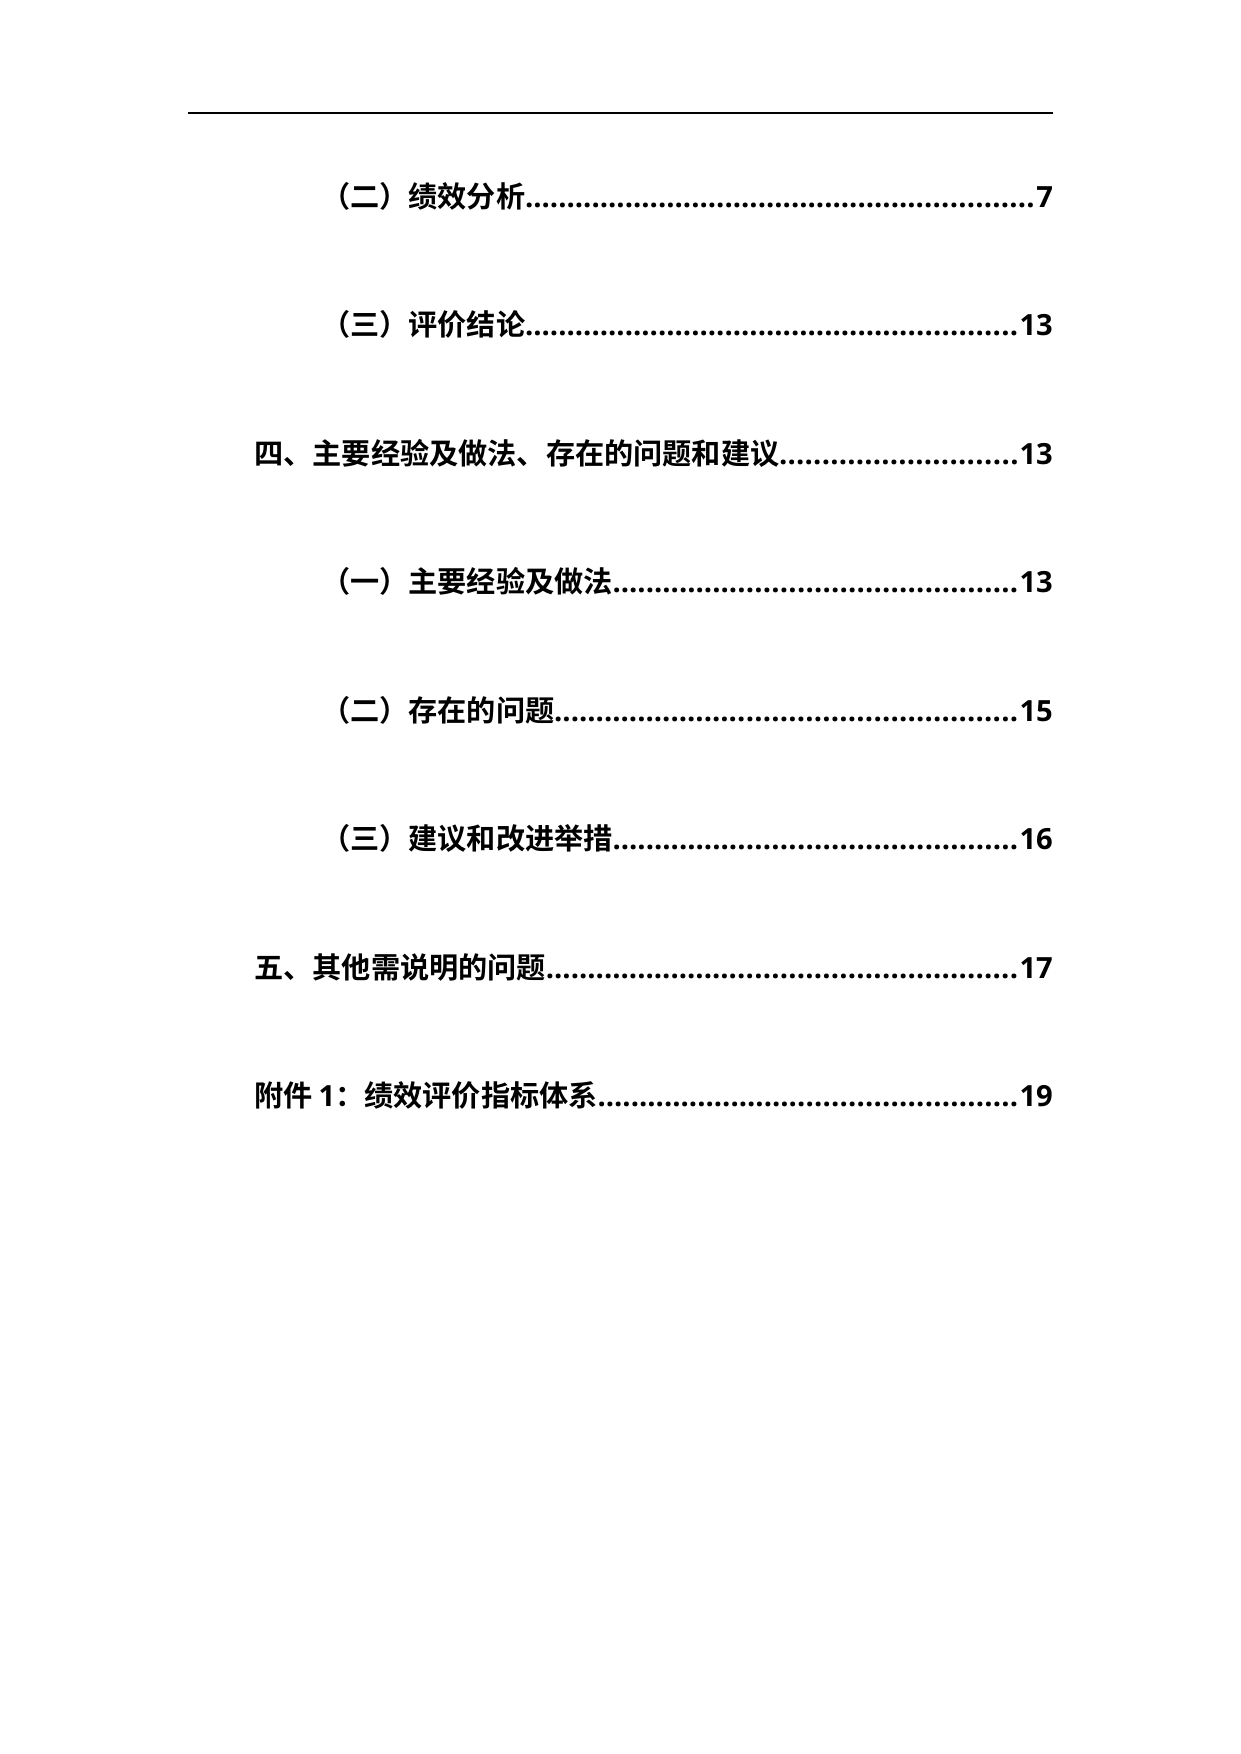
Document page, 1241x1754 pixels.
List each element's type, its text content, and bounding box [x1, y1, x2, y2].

text （一）主要经验及做法 13 [254, 548, 1053, 613]
text 附件1：绩效评价指标体系 19 [187, 1062, 1053, 1127]
text （三）建议和改进举措 16 [254, 805, 1053, 870]
text （三）评价结论 13 [254, 291, 1053, 356]
text 五、其他需说明的问题 17 [187, 933, 1053, 998]
text （二）存在的问题 15 [254, 676, 1053, 741]
text 四、主要经验及做法、存在的问题和建议 13 [187, 419, 1053, 484]
text （二）绩效分析 7 [254, 162, 1053, 227]
